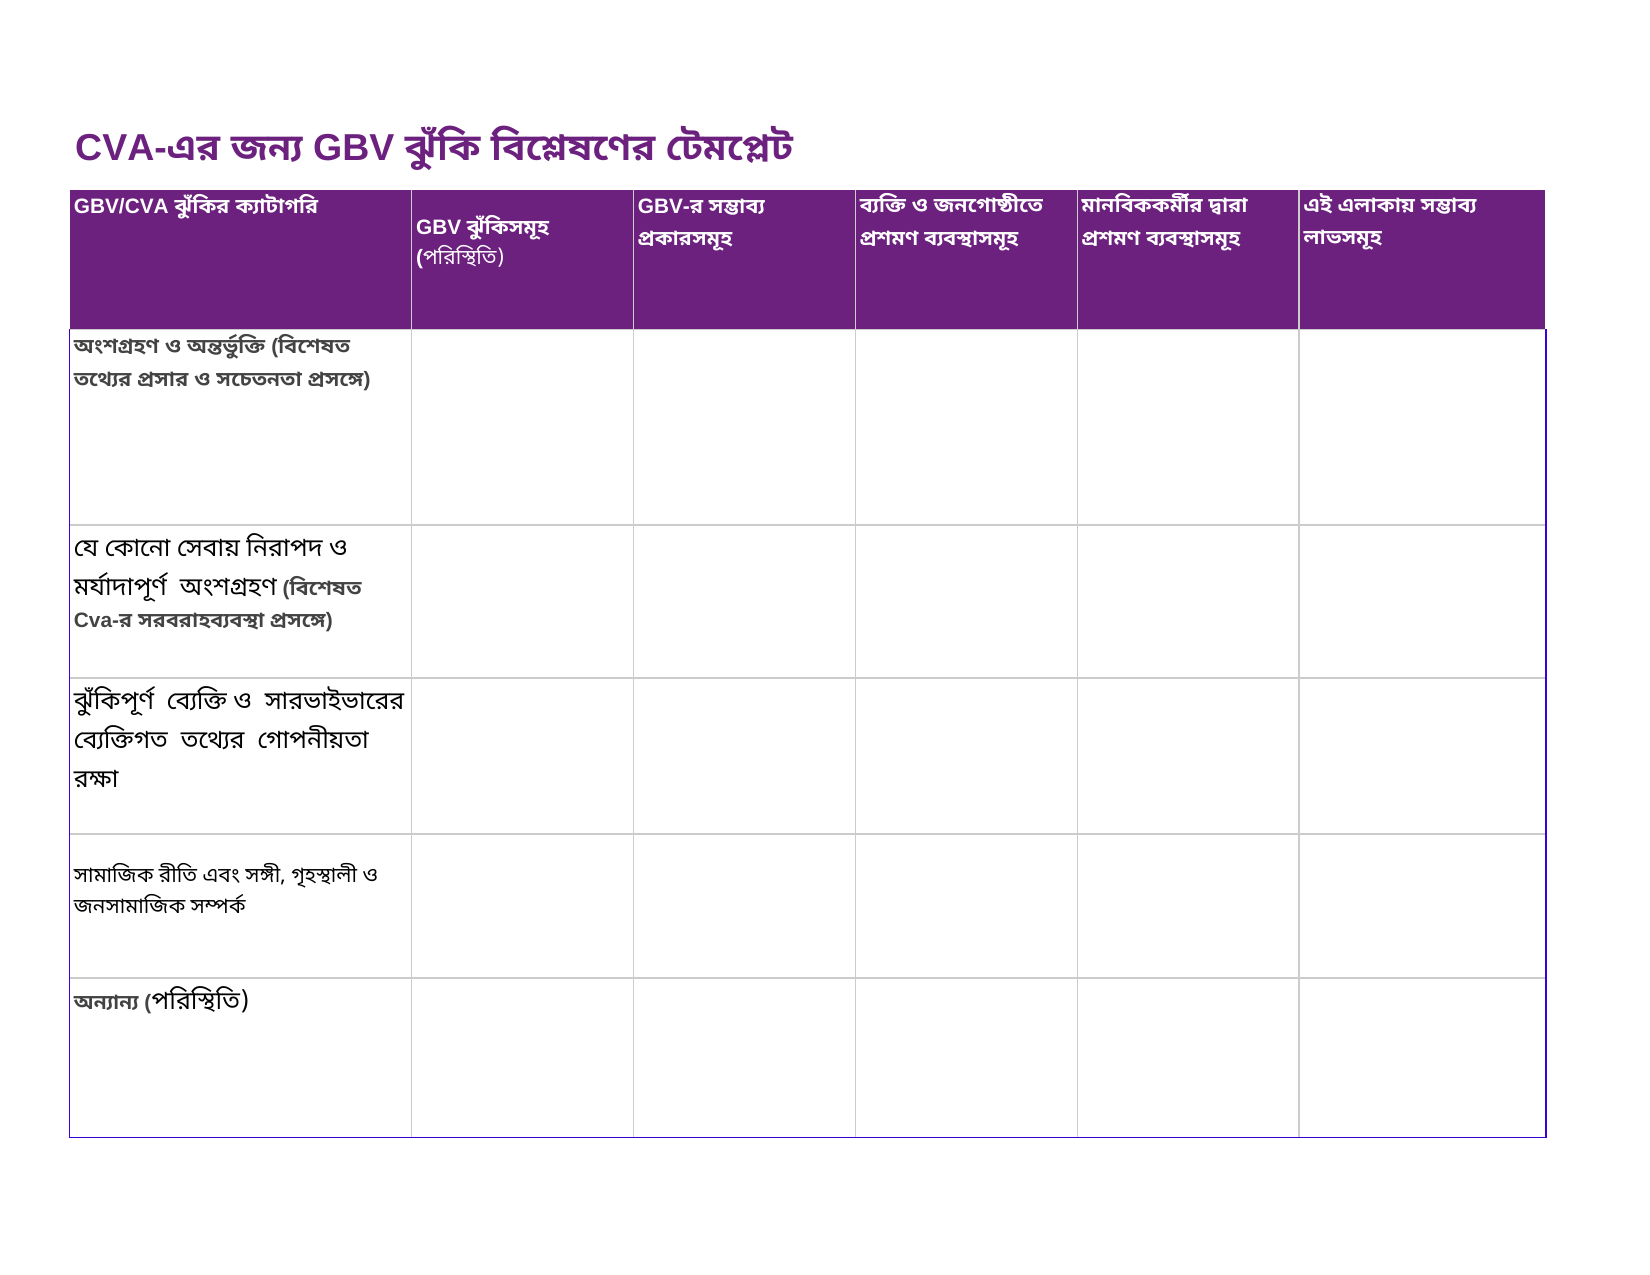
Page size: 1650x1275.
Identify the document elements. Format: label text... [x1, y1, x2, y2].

table_cell [1078, 330, 1298, 524]
table_cell [634, 526, 855, 677]
table_cell [412, 979, 633, 1136]
table_cell [412, 679, 633, 833]
table_header GBV/CVA ঝুঁকির ক্যাটাগরি [70, 190, 411, 329]
table_cell [1078, 835, 1298, 977]
table_header ব্যক্তি ও জনগোষ্ঠীতে প্রশমণ ব্যবস্থাসমূহ [856, 190, 1077, 329]
table_cell [1078, 979, 1298, 1136]
table_cell [856, 835, 1077, 977]
table_cell ঝুঁকিপূর্ণ ব্যেক্তি ও সারভাইভারের ব্যেক্তিগত তথ্যের গোপনীয়তা রক্ষা [70, 679, 411, 833]
table_cell [1300, 679, 1545, 833]
table_cell [412, 526, 633, 677]
table_cell যে কোনো সেবায় নিরাপদ ও মর্যাদাপূর্ণ অংশগ্রহণ (বিশেষত Cva-র সরবরাহব্যবস্থা প্রসঙ্গে) [70, 526, 411, 677]
table_cell [1300, 526, 1545, 677]
table_cell [634, 679, 855, 833]
table_cell [856, 979, 1077, 1136]
table_cell [856, 526, 1077, 677]
table_cell [1078, 679, 1298, 833]
table_cell [412, 330, 633, 524]
table_cell [634, 835, 855, 977]
table_cell [634, 330, 855, 524]
table_cell [1300, 835, 1545, 977]
table_cell [856, 679, 1077, 833]
table_header মানবিককর্মীর দ্বারা প্রশমণ ব্যবস্থাসমূহ [1078, 190, 1298, 329]
table_cell অংশগ্রহণ ও অন্তর্ভুক্তি (বিশেষত তথ্যের প্রসার ও সচেতনতা প্রসঙ্গে) [70, 330, 411, 524]
table_cell [1300, 330, 1545, 524]
table_cell অন্যান্য (পরিস্থিতি) [70, 979, 411, 1136]
table_cell [1300, 979, 1545, 1136]
table_cell [856, 330, 1077, 524]
subtitle CVA-এর জন্য GBV ঝুঁকি বিশ্লেষণের টেমপ্লেট [75, 125, 1575, 176]
table_cell [412, 835, 633, 977]
table_header GBV ঝুঁকিসমূহ (পরিস্থিতি) [412, 190, 633, 329]
table_header এই এলাকায় সম্ভাব্য লাভসমূহ [1300, 190, 1545, 329]
table_cell [634, 979, 855, 1136]
table_cell সামাজিক রীতি এবং সঙ্গী, গৃহস্থালী ও জনসামাজিক সম্পর্ক [70, 835, 411, 977]
table_cell [1078, 526, 1298, 677]
table_header GBV-র সম্ভাব্য প্রকারসমূহ [634, 190, 855, 329]
